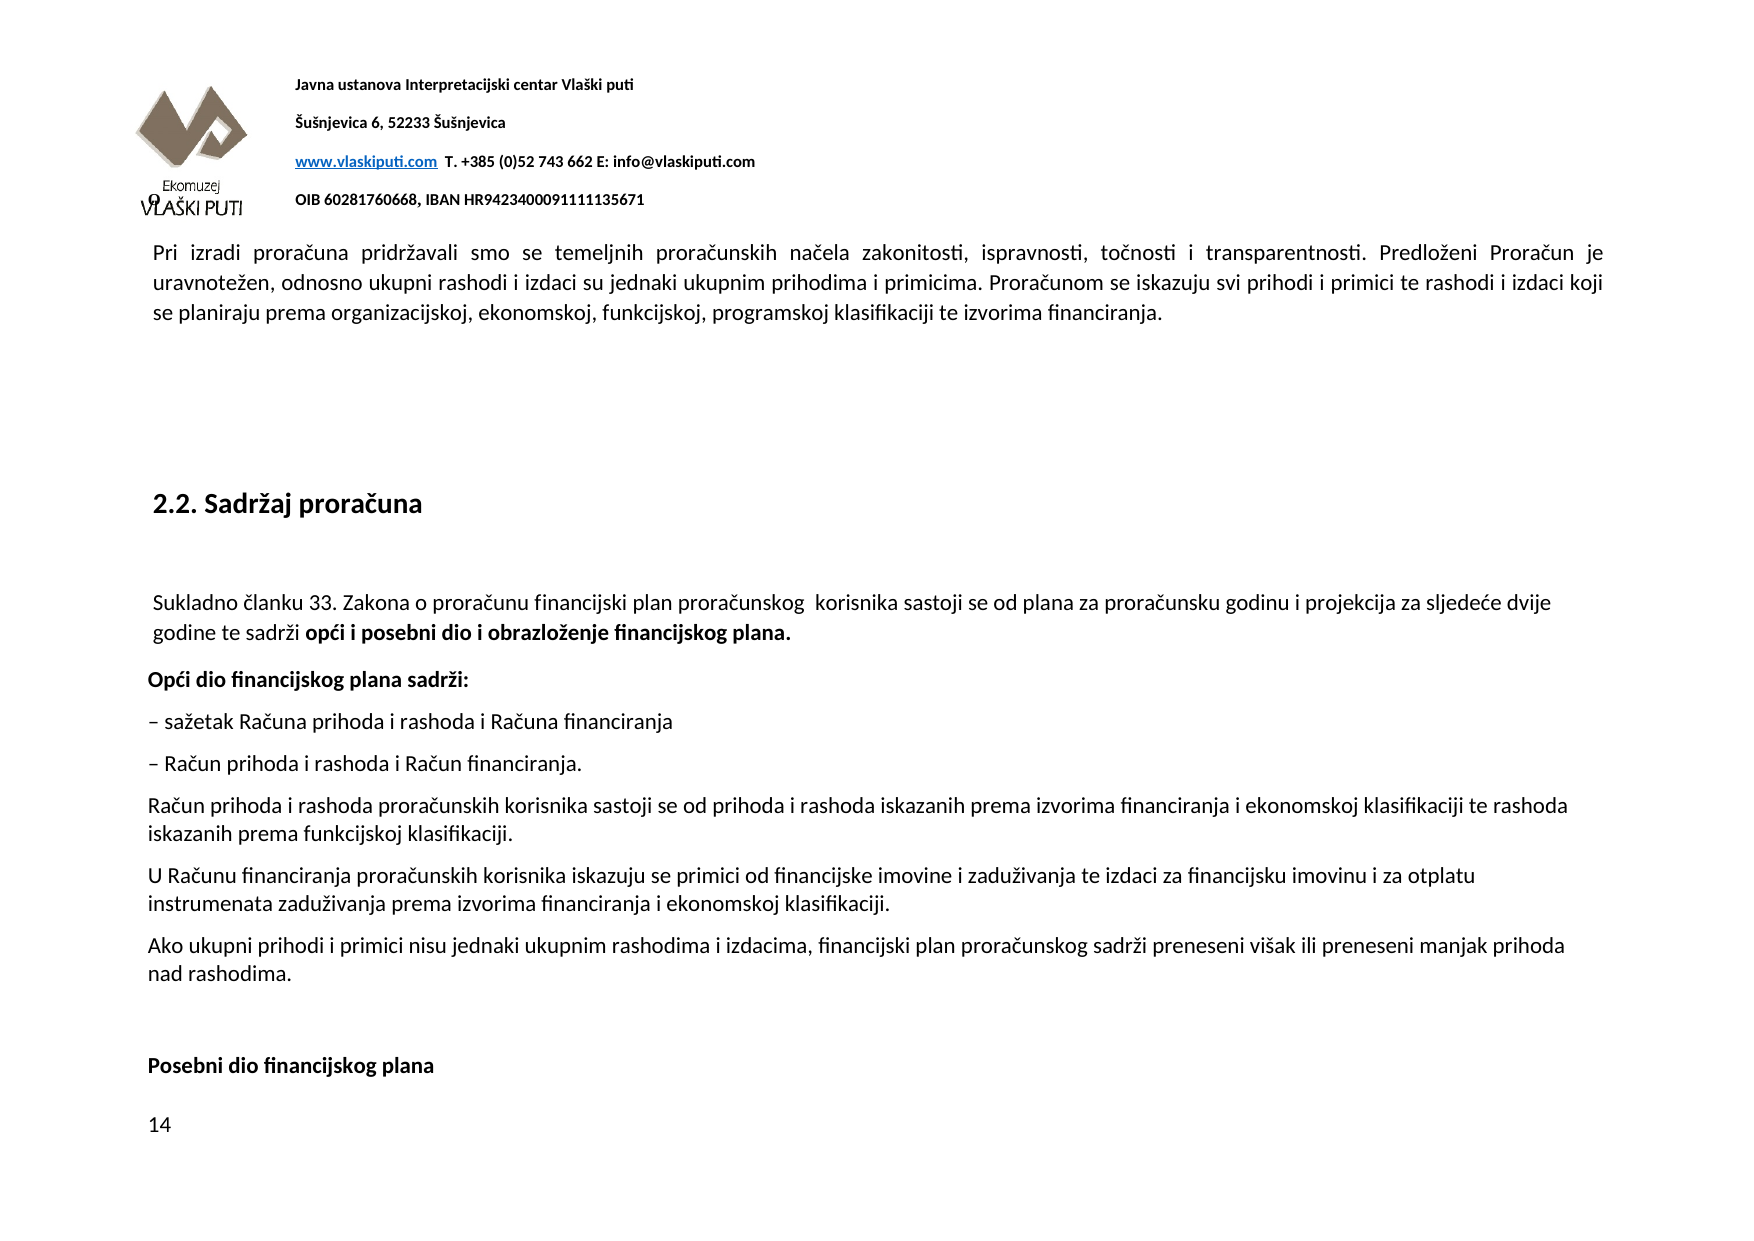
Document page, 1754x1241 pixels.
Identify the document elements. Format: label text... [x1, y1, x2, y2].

text Opći dio financijskog plana sadrži: [148, 665, 1606, 693]
picture [121, 74, 261, 227]
text – sažetak Računa prihoda i rashoda i Računa financiranja [148, 707, 1606, 735]
text Račun prihoda i rashoda proračunskih korisnika sastoji se od prihoda i rashoda iskazanih prema izvorima financiranja i ekonomskoj klasifikaciji te rashoda iskazanih prema funkcijskoj klasifikaciji. [148, 791, 1606, 847]
text Pri izradi proračuna pridržavali smo se temeljnih proračunskih načela zakonitosti, ispravnosti, točnosti i transparentnosti. Predloženi Proračun je uravnotežen, odnosno ukupni rashodi i izdaci su jednaki ukupnim prihodima i primicima. Proračunom se iskazuju svi prihodi i primici te rashodi i izdaci koji se planiraju prema organizacijskoj, ekonomskoj, funkcijskoj, programskoj klasifikaciji te izvorima financiranja. [153, 238, 1606, 326]
text U Računu financiranja proračunskih korisnika iskazuju se primici od financijske imovine i zaduživanja te izdaci za financijsku imovinu i za otplatu instrumenata zaduživanja prema izvorima financiranja i ekonomskoj klasifikaciji. [148, 861, 1606, 917]
text Sukladno članku 33. Zakona o proračunu financijski plan proračunskog korisnika sastoji se od plana za proračunsku godinu i projekcija za sljedeće dvije godine te sadrži opći i posebni dio i obrazloženje financijskog plana. [153, 588, 1606, 646]
text – Račun prihoda i rashoda i Račun financiranja. [148, 749, 1606, 777]
text 2.2. Sadržaj proračuna [153, 486, 1606, 521]
text Ako ukupni prihodi i primici nisu jednaki ukupnim rashodima i izdacima, financijski plan proračunskog sadrži preneseni višak ili preneseni manjak prihoda nad rashodima. [148, 931, 1606, 987]
text Posebni dio financijskog plana [148, 1051, 1606, 1079]
